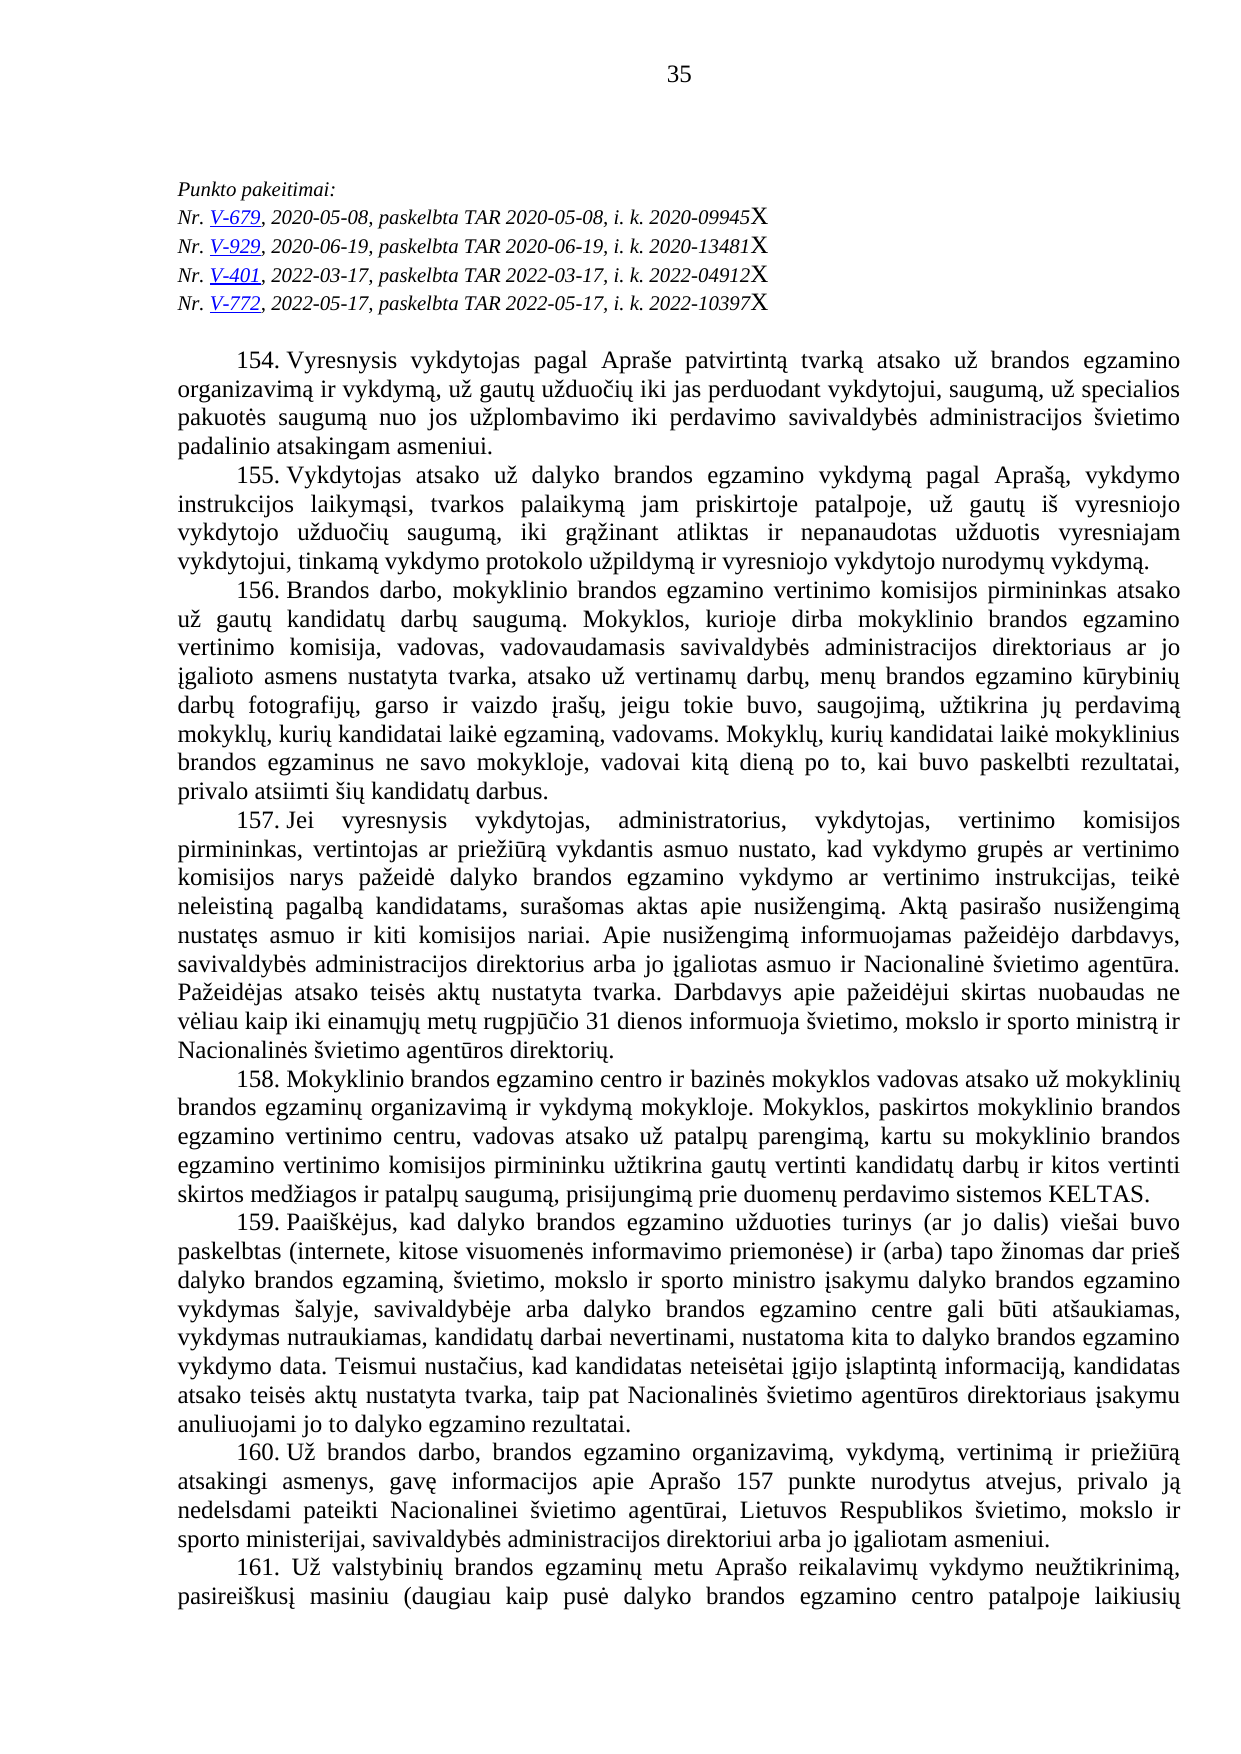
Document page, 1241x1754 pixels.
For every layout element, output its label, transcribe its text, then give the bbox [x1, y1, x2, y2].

text 158. Mokyklinio brandos egzamino centro ir bazinės mokyklos vadovas atsako už mokyklinių brandos egzaminų organizavimą ir vykdymą mokykloje. Mokyklos, paskirtos mokyklinio brandos egzamino vertinimo centru, vadovas atsako už patalpų parengimą, kartu su mokyklinio brandos egzamino vertinimo komisijos pirmininku užtikrina gautų vertinti kandidatų darbų ir kitos vertinti skirtos medžiagos ir patalpų saugumą, prisijungimą prie duomenų perdavimo sistemos KELTAS. [177, 1064, 1181, 1207]
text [177, 1552, 1181, 1610]
text 154. Vyresnysis vykdytojas pagal Apraše patvirtintą tvarką atsako už brandos egzamino organizavimą ir vykdymą, už gautų užduočių iki jas perduodant vykdytojui, saugumą, už specialios pakuotės saugumą nuo jos užplombavimo iki perdavimo savivaldybės administracijos švietimo padalinio atsakingam asmeniui. [177, 345, 1181, 460]
text 159. Paaiškėjus, kad dalyko brandos egzamino užduoties turinys (ar jo dalis) viešai buvo paskelbtas (internete, kitose visuomenės informavimo priemonėse) ir (arba) tapo žinomas dar prieš dalyko brandos egzaminą, švietimo, mokslo ir sporto ministro įsakymu dalyko brandos egzamino vykdymas šalyje, savivaldybėje arba dalyko brandos egzamino centre gali būti atšaukiamas, vykdymas nutraukiamas, kandidatų darbai nevertinami, nustatoma kita to dalyko brandos egzamino vykdymo data. Teismui nustačius, kad kandidatas neteisėtai įgijo įslaptintą informaciją, kandidatas atsako teisės aktų nustatyta tvarka, taip pat Nacionalinės švietimo agentūros direktoriaus įsakymu anuliuojami jo to dalyko egzamino rezultatai. [177, 1207, 1181, 1437]
text 157. Jei vyresnysis vykdytojas, administratorius, vykdytojas, vertinimo komisijos pirmininkas, vertintojas ar priežiūrą vykdantis asmuo nustato, kad vykdymo grupės ar vertinimo komisijos narys pažeidė dalyko brandos egzamino vykdymo ar vertinimo instrukcijas, teikė neleistiną pagalbą kandidatams, surašomas aktas apie nusižengimą. Aktą pasirašo nusižengimą nustatęs asmuo ir kiti komisijos nariai. Apie nusižengimą informuojamas pažeidėjo darbdavys, savivaldybės administracijos direktorius arba jo įgaliotas asmuo ir Nacionalinė švietimo agentūra. Pažeidėjas atsako teisės aktų nustatyta tvarka. Darbdavys apie pažeidėjui skirtas nuobaudas ne vėliau kaip iki einamųjų metų rugpjūčio 31 dienos informuoja švietimo, mokslo ir sporto ministrą ir Nacionalinės švietimo agentūros direktorių. [177, 805, 1181, 1064]
text 156. Brandos darbo, mokyklinio brandos egzamino vertinimo komisijos pirmininkas atsako už gautų kandidatų darbų saugumą. Mokyklos, kurioje dirba mokyklinio brandos egzamino vertinimo komisija, vadovas, vadovaudamasis savivaldybės administracijos direktoriaus ar jo įgalioto asmens nustatyta tvarka, atsako už vertinamų darbų, menų brandos egzamino kūrybinių darbų fotografijų, garso ir vaizdo įrašų, jeigu tokie buvo, saugojimą, užtikrina jų perdavimą mokyklų, kurių kandidatai laikė egzaminą, vadovams. Mokyklų, kurių kandidatai laikė mokyklinius brandos egzaminus ne savo mokykloje, vadovai kitą dieną po to, kai buvo paskelbti rezultatai, privalo atsiimti šių kandidatų darbus. [177, 575, 1181, 805]
text 155. Vykdytojas atsako už dalyko brandos egzamino vykdymą pagal Aprašą, vykdymo instrukcijos laikymąsi, tvarkos palaikymą jam priskirtoje patalpoje, už gautų iš vyresniojo vykdytojo užduočių saugumą, iki grąžinant atliktas ir nepanaudotas užduotis vyresniajam vykdytojui, tinkamą vykdymo protokolo užpildymą ir vyresniojo vykdytojo nurodymų vykdymą. [177, 460, 1181, 575]
text 160. Už brandos darbo, brandos egzamino organizavimą, vykdymą, vertinimą ir priežiūrą atsakingi asmenys, gavę informacijos apie Aprašo 157 punkte nurodytus atvejus, privalo ją nedelsdami pateikti Nacionalinei švietimo agentūrai, Lietuvos Respublikos švietimo, mokslo ir sporto ministerijai, savivaldybės administracijos direktoriui arba jo įgaliotam asmeniui. [177, 1437, 1181, 1552]
